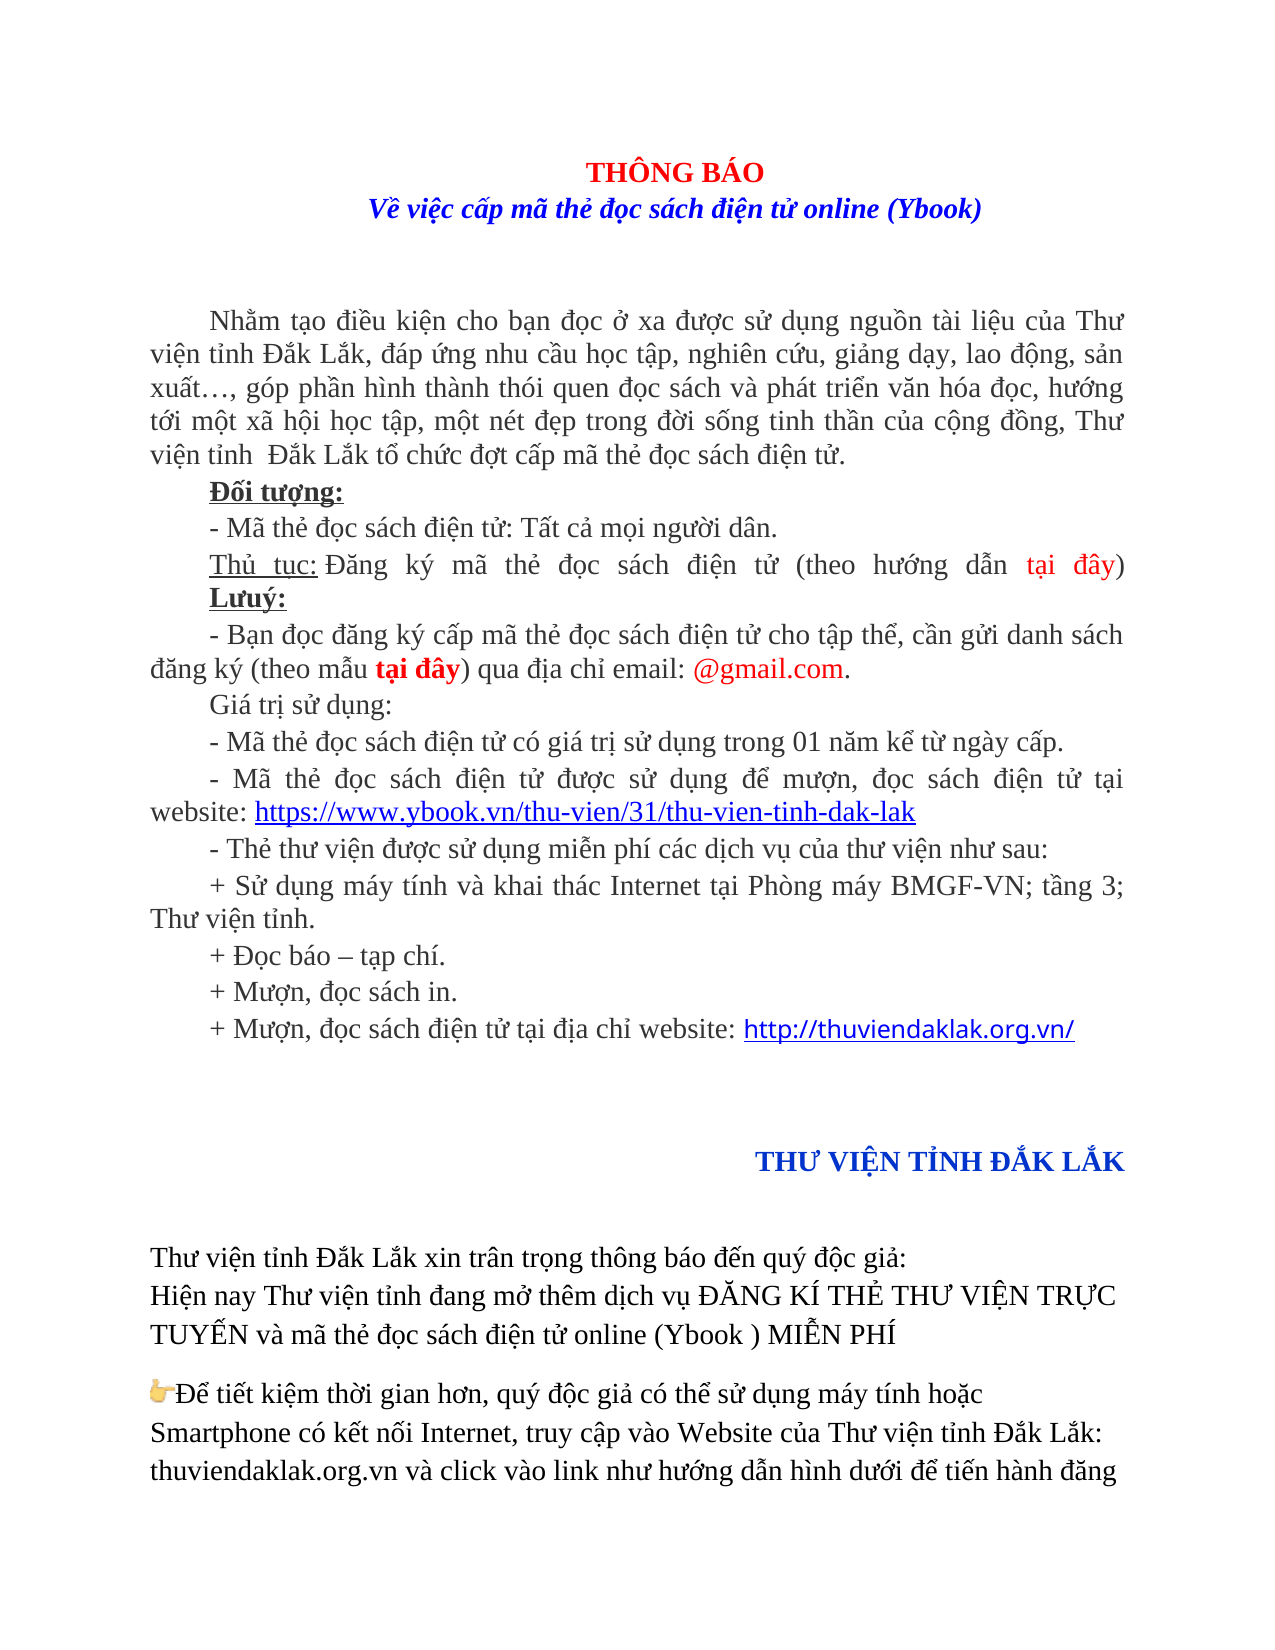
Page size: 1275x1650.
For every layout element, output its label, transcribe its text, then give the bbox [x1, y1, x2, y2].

table_header THÔNG BÁO Về việc cấp mã thẻ đọc sách điện tử online (Ybook) [149, 150, 1202, 229]
text + Đọc báo – tạp chí. [150, 938, 1125, 971]
text + Mượn, đọc sách điện tử tại địa chỉ website: http://thuviendaklak.org.vn/ [150, 1011, 1125, 1046]
text Nhằm tạo điều kiện cho bạn đọc ở xa được sử dụng nguồn tài liệu của Thư viện tỉnh Đắk Lắk, đáp ứng nhu cầu học tập, nghiên cứu, giảng dạy, lao động, sản xuất…, góp phần hình thành thói quen đọc sách và phát triển văn hóa đọc, hướng tới một xã hội học tập, một nét đẹp trong đời sống tinh thần của cộng đồng, Thư viện tỉnh Đắk Lắk tổ chức đợt cấp mã thẻ đọc sách điện tử. [150, 303, 1125, 471]
picture [150, 1378, 175, 1404]
text - Thẻ thư viện được sử dụng miễn phí các dịch vụ của thư viện như sau: [209, 831, 1125, 864]
text - Mã thẻ đọc sách điện tử được sử dụng để mượn, đọc sách điện tử tại website: https://www.ybook.vn/thu-vien/31/thu-vien-tinh-dak-lak [150, 761, 1125, 828]
text THƯ VIỆN TỈNH ĐẮK LẮK [150, 1144, 1125, 1177]
text Thủ tục: Đăng ký mã thẻ đọc sách điện tử (theo hướng dẫn tại đây) Lưuý: [209, 547, 1125, 614]
text + Mượn, đọc sách in. [150, 974, 1125, 1008]
text - Bạn đọc đăng ký cấp mã thẻ đọc sách điện tử cho tập thể, cần gửi danh sách đăng ký (theo mẫu tại đây) qua địa chỉ email: @gmail.com. [150, 617, 1125, 684]
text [150, 1376, 1125, 1487]
text Đối tượng: [150, 474, 1125, 507]
text - Mã thẻ đọc sách điện tử có giá trị sử dụng trong 01 năm kể từ ngày cấp. [150, 724, 1125, 758]
text - Mã thẻ đọc sách điện tử: Tất cả mọi người dân. [150, 510, 1125, 544]
text Thư viện tỉnh Đắk Lắk xin trân trọng thông báo đến quý độc giả: Hiện nay Thư viện tỉnh đang mở thêm dịch vụ ĐĂNG KÍ THẺ THƯ VIỆN TRỰC TUYẾN và mã thẻ đọc sách điện tử online (Ybook ) MIỄN PHÍ [150, 1240, 1125, 1350]
text + Sử dụng máy tính và khai thác Internet tại Phòng máy BMGF-VN; tầng 3; Thư viện tỉnh. [150, 868, 1125, 935]
text Giá trị sử dụng: [209, 687, 1125, 721]
